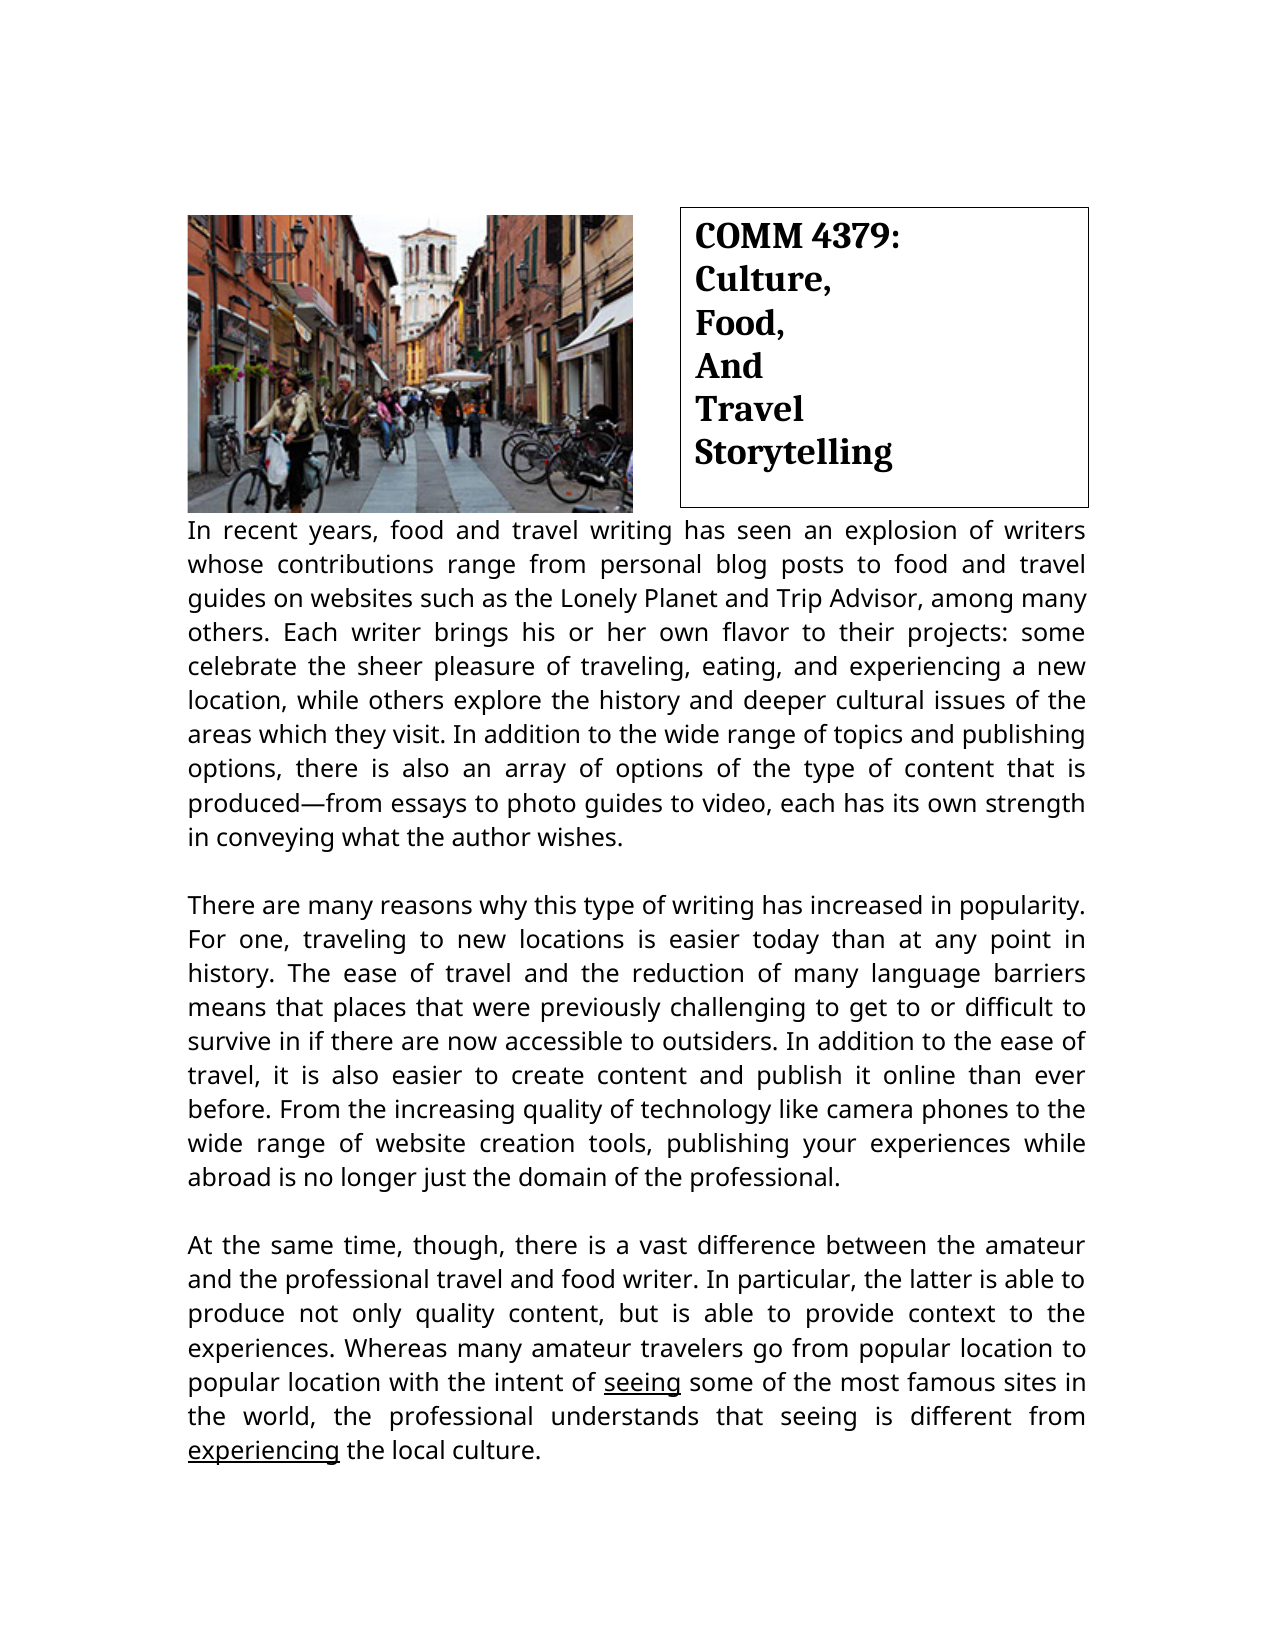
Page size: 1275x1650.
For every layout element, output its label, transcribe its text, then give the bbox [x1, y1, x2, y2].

text In recent years, food and travel writing has seen an explosion of writers whose contributions range from personal blog posts to food and travel guides on websites such as the Lonely Planet and Trip Advisor, among many others. Each writer brings his or her own flavor to their projects: some celebrate the sheer pleasure of traveling, eating, and experiencing a new location, while others explore the history and deeper cultural issues of the areas which they visit. In addition to the wide range of topics and publishing options, there is also an array of options of the type of content that is produced—from essays to photo guides to video, each has its own strength in conveying what the author wishes. [187, 513, 1087, 853]
picture [187, 215, 633, 513]
text There are many reasons why this type of writing has increased in popularity. For one, traveling to new locations is easier today than at any point in history. The ease of travel and the reduction of many language barriers means that places that were previously challenging to get to or difficult to survive in if there are now accessible to outsiders. In addition to the ease of travel, it is also easier to create content and publish it online than ever before. From the increasing quality of technology like camera phones to the wide range of website creation tools, publishing your experiences while abroad is no longer just the domain of the professional. [187, 887, 1087, 1194]
text At the same time, though, there is a vast difference between the amateur and the professional travel and food writer. In particular, the latter is able to produce not only quality content, but is able to provide context to the experiences. Whereas many amateur travelers go from popular location to popular location with the intent of seeing some of the most famous sites in the world, the professional understands that seeing is different from experiencing the local culture. [187, 1228, 1087, 1466]
